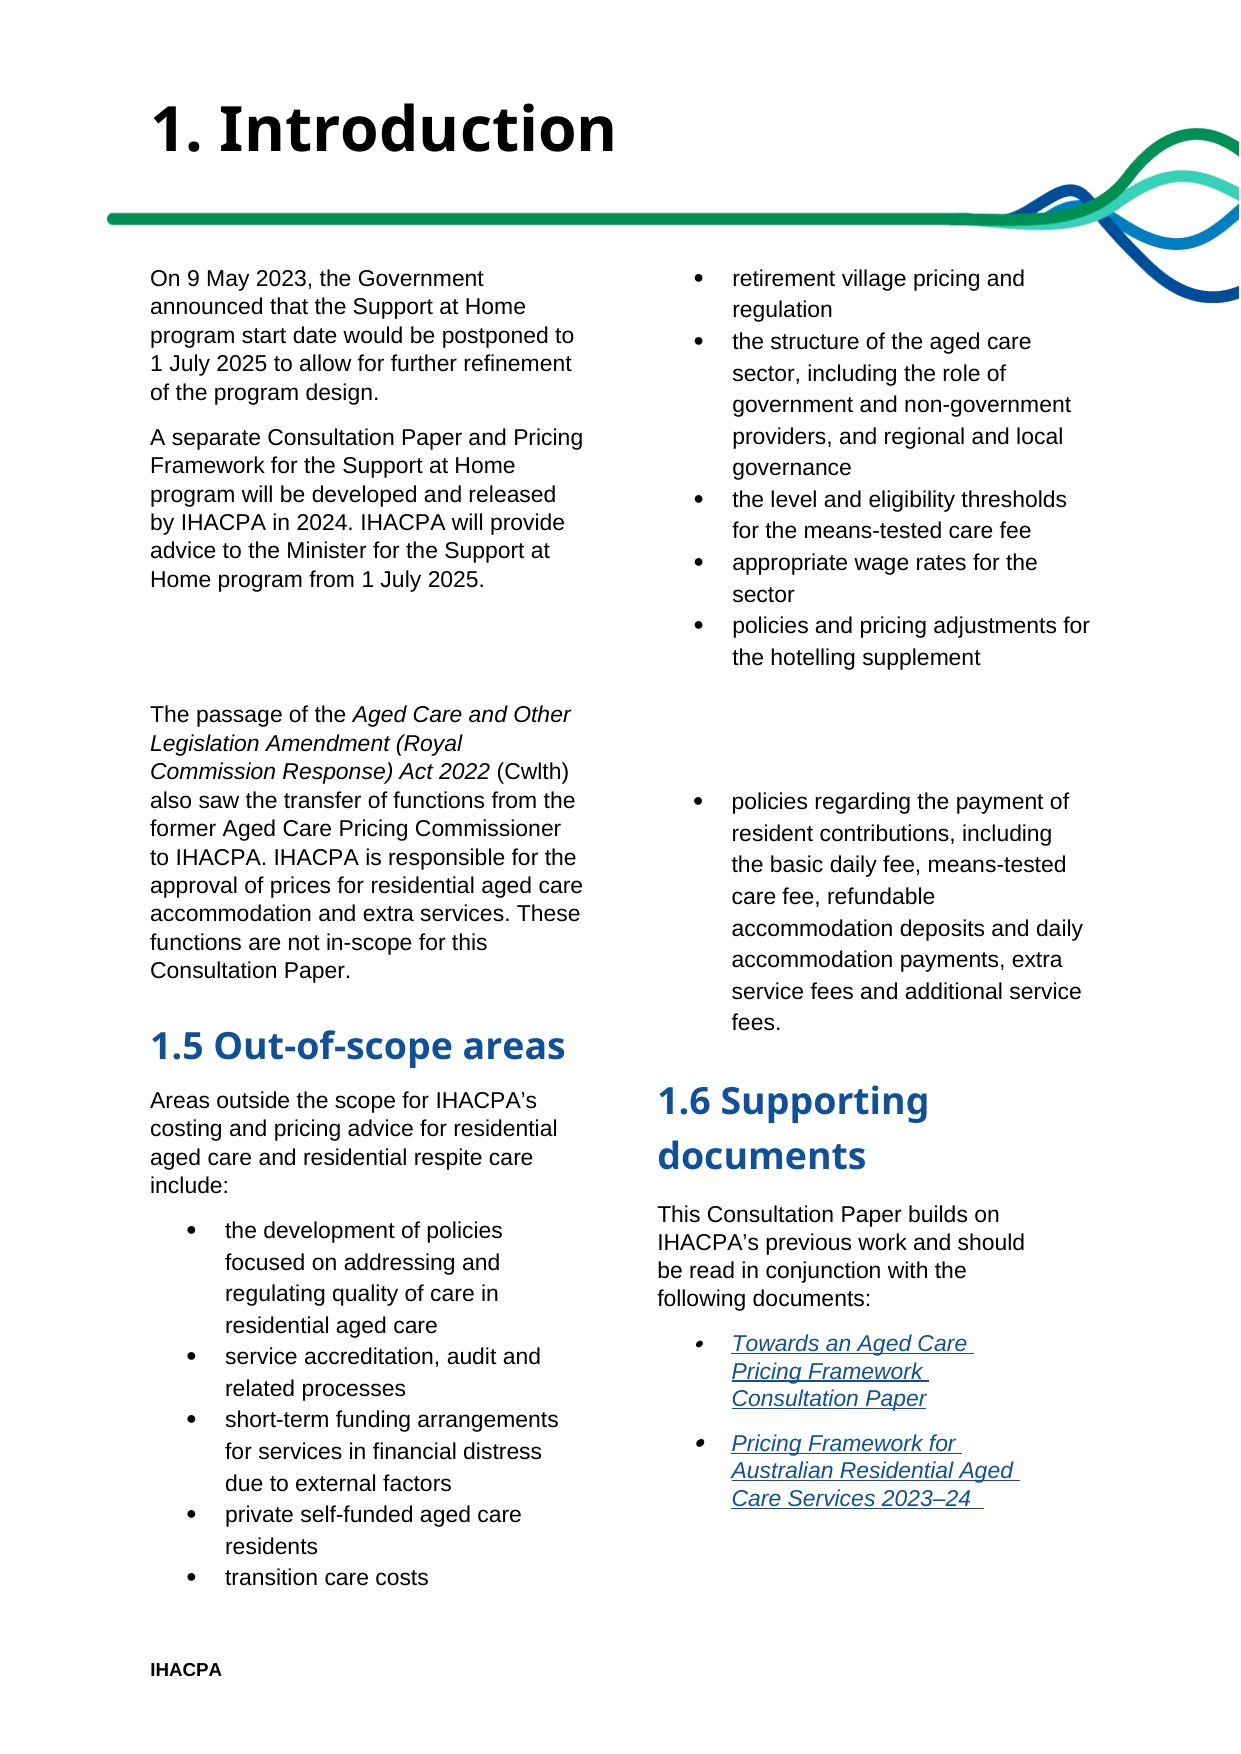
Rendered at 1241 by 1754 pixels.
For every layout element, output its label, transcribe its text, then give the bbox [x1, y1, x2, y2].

list short-term funding arrangements for services in financial distress due to external factors [187, 1406, 583, 1496]
list the development of policies focused on addressing and regulating quality of care in residential aged care [187, 1217, 583, 1338]
text A separate Consultation Paper and Pricing Framework for the Support at Home program will be developed and released by IHACPA in 2024. IHACPA will provide advice to the Minister for the Support at Home program from 1 July 2025. [150, 424, 583, 592]
list Towards an Aged Care Pricing Framework Consultation Paper [694, 1330, 1040, 1412]
list policies regarding the payment of resident contributions, including the basic daily fee, means-tested care fee, refundable accommodation deposits and daily accommodation payments, extra service fees and additional service fees. [694, 788, 1090, 1036]
list appropriate wage rates for the sector [694, 549, 1090, 607]
text This Consultation Paper builds on IHACPA’s previous work and should be read in conjunction with the following documents: [657, 1201, 1040, 1311]
list service accreditation, audit and related processes [187, 1343, 583, 1401]
subtitle 1.6 Supporting documents [657, 1074, 1090, 1180]
list the level and eligibility thresholds for the means-tested care fee [694, 486, 1090, 544]
list the structure of the aged care sector, including the role of government and non-government providers, and regional and local governance [694, 328, 1090, 481]
list retirement village pricing and regulation [694, 265, 1090, 323]
text Areas outside the scope for IHACPA’s costing and pricing advice for residential aged care and residential respite care include: [150, 1087, 583, 1198]
list policies and pricing adjustments for the hotelling supplement [694, 612, 1090, 670]
subtitle 1.5 Out-of-scope areas [150, 1019, 583, 1070]
picture [2, 97, 1240, 339]
list Pricing Framework for Australian Residential Aged Care Services 2023–24 [694, 1430, 1040, 1511]
list transition care costs [187, 1564, 583, 1591]
list private self-funded aged care residents [187, 1501, 583, 1559]
text On 9 May 2023, the Government announced that the Support at Home program start date would be postponed to 1 July 2025 to allow for further refinement of the program design. [150, 265, 583, 405]
text The passage of the Aged Care and Other Legislation Amendment (Royal Commission Response) Act 2022 (Cwlth) also saw the transfer of functions from the former Aged Care Pricing Commissioner to IHACPA. IHACPA is responsible for the approval of prices for residential aged care accommodation and extra services. These functions are not in-scope for this Consultation Paper. [150, 701, 583, 983]
